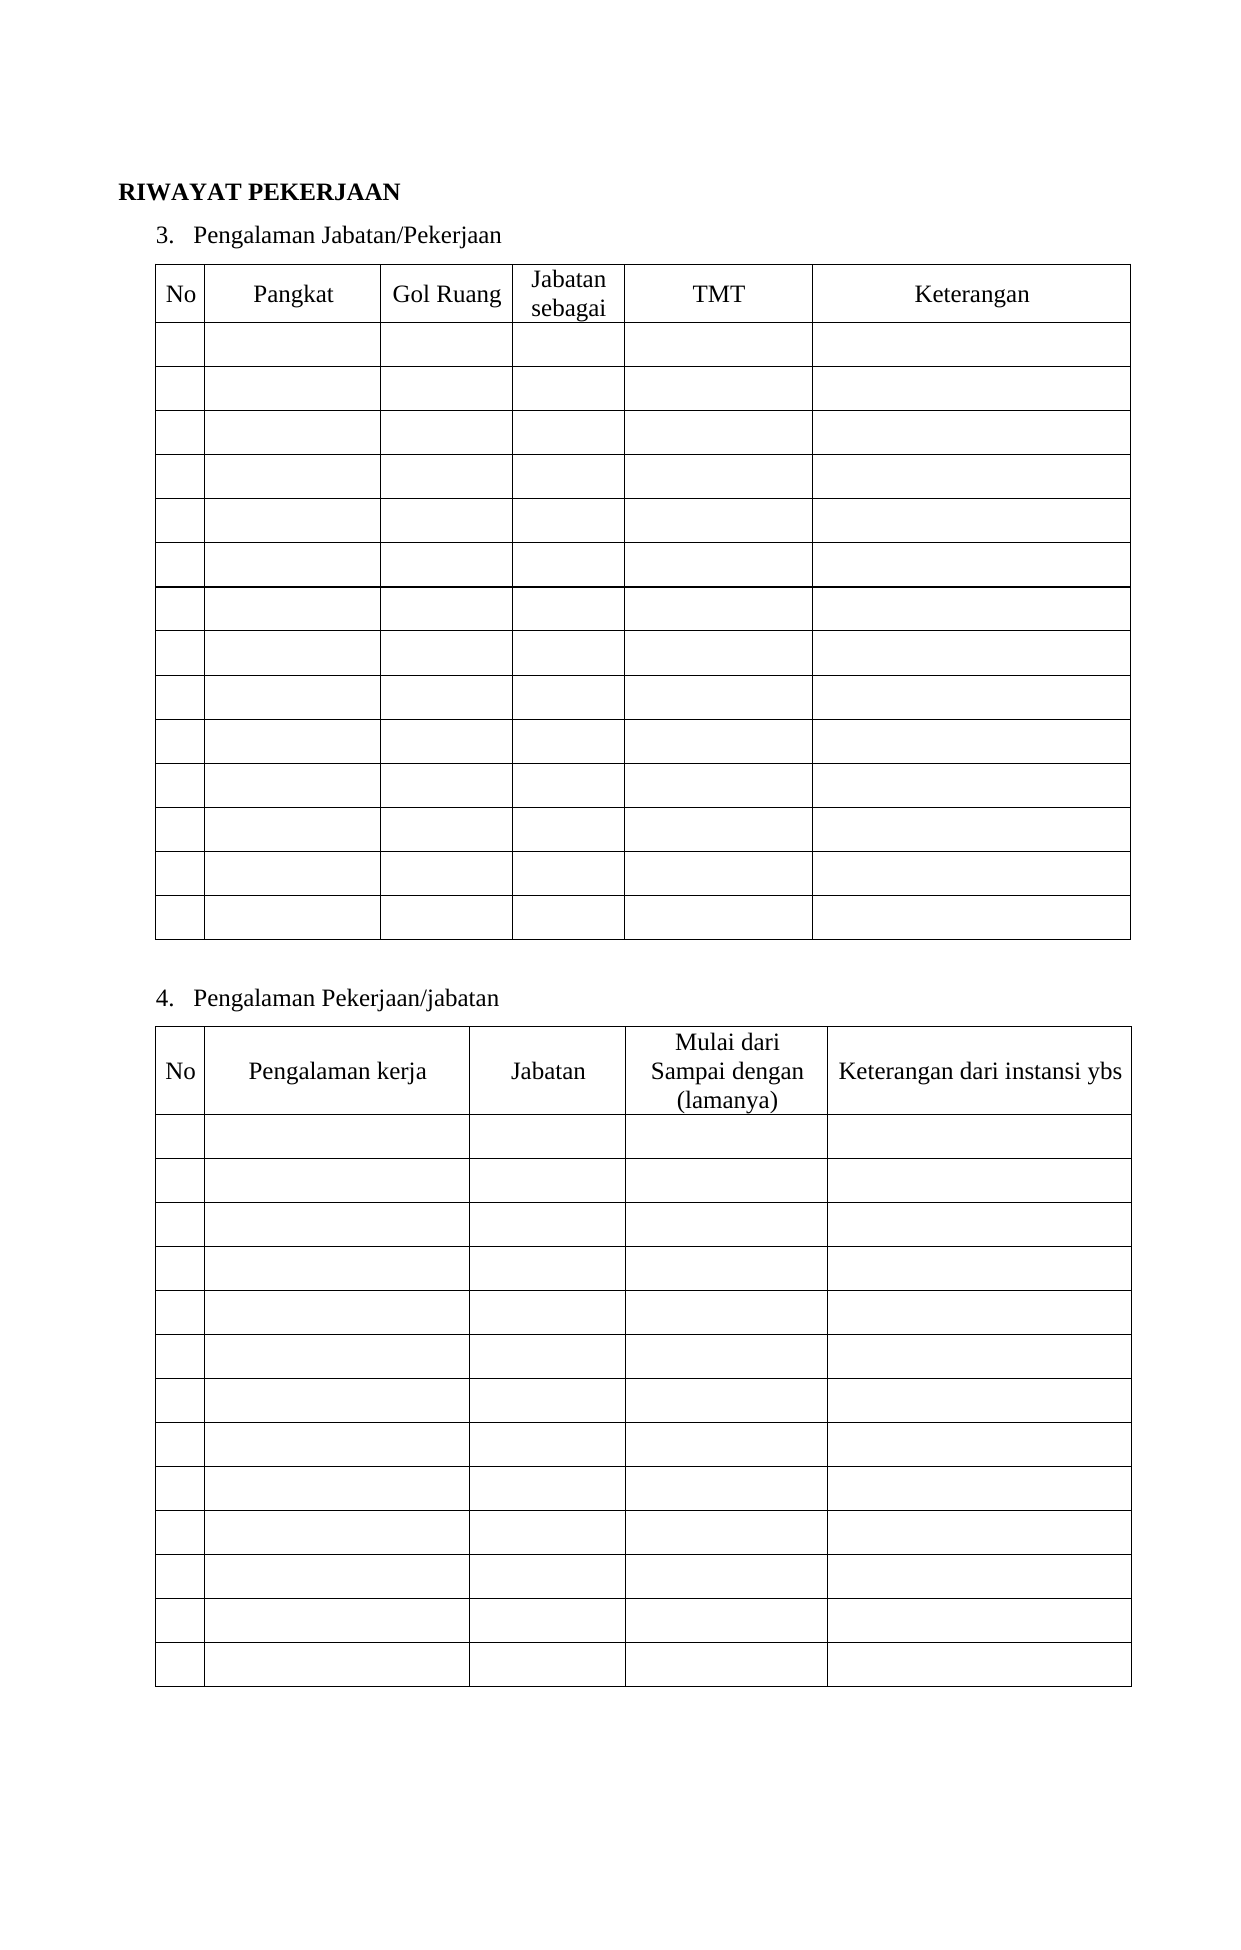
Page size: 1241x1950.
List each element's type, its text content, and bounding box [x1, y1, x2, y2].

table_cell [626, 1379, 827, 1422]
subtitle RIWAYAT PEKERJAAN [118, 177, 1122, 206]
table_cell [205, 411, 380, 454]
table_cell [813, 764, 1130, 807]
table_cell [626, 1247, 827, 1290]
table_cell [156, 1291, 204, 1334]
table_header No [156, 265, 204, 322]
table_header Jabatan [470, 1027, 625, 1113]
table_cell [205, 1335, 469, 1378]
table_cell [625, 852, 812, 895]
table_cell [513, 631, 624, 674]
table_cell [156, 323, 204, 366]
table_cell [205, 1555, 469, 1598]
table_cell [513, 323, 624, 366]
table_cell [828, 1599, 1131, 1642]
table_cell [470, 1335, 625, 1378]
table_cell [156, 896, 204, 939]
table_cell [156, 676, 204, 718]
table_cell [381, 720, 512, 763]
table_cell [828, 1423, 1131, 1466]
table_cell [828, 1159, 1131, 1202]
table_cell [381, 411, 512, 454]
table_cell [626, 1423, 827, 1466]
table_cell [205, 455, 380, 498]
table_cell [470, 1291, 625, 1334]
table_cell [156, 1159, 204, 1202]
table_cell [156, 1643, 204, 1686]
table_cell [813, 499, 1130, 542]
table_cell [381, 543, 512, 586]
table_cell [381, 455, 512, 498]
table_cell [470, 1511, 625, 1554]
table_cell [813, 676, 1130, 718]
table_cell [381, 631, 512, 674]
table_cell [626, 1555, 827, 1598]
table_cell [470, 1423, 625, 1466]
table_cell [625, 764, 812, 807]
table_cell [813, 367, 1130, 410]
table_cell [813, 808, 1130, 851]
table_cell [205, 676, 380, 718]
table_cell [205, 543, 380, 586]
table_cell [626, 1643, 827, 1686]
table_cell [156, 367, 204, 410]
table_cell [156, 808, 204, 851]
table_cell [205, 588, 380, 630]
table_cell [625, 896, 812, 939]
table_cell [470, 1159, 625, 1202]
table_header Pangkat [205, 265, 380, 322]
table_cell [828, 1511, 1131, 1554]
table_cell [813, 852, 1130, 895]
table_cell [813, 543, 1130, 586]
table_cell [156, 1115, 204, 1157]
table_cell [156, 852, 204, 895]
table_cell [470, 1203, 625, 1246]
table_cell [205, 1115, 469, 1157]
table_cell [205, 1379, 469, 1422]
table_cell [156, 543, 204, 586]
table_cell [470, 1379, 625, 1422]
table_cell [381, 676, 512, 718]
table_cell [828, 1203, 1131, 1246]
table_cell [513, 852, 624, 895]
table_cell [205, 1291, 469, 1334]
table_cell [513, 588, 624, 630]
table_cell [626, 1115, 827, 1157]
table_cell [813, 411, 1130, 454]
table_cell [156, 499, 204, 542]
table_cell [813, 896, 1130, 939]
table_cell [205, 808, 380, 851]
table_cell [513, 808, 624, 851]
table_cell [381, 764, 512, 807]
table_cell [513, 411, 624, 454]
table_cell [205, 720, 380, 763]
table_cell [626, 1335, 827, 1378]
table_cell [381, 896, 512, 939]
table_cell [156, 411, 204, 454]
table_cell [470, 1643, 625, 1686]
list Pengalaman Pekerjaan/jabatan [156, 983, 1122, 1012]
table_header TMT [625, 265, 812, 322]
table_cell [828, 1115, 1131, 1157]
table_cell [156, 455, 204, 498]
table_cell [625, 676, 812, 718]
table_cell [205, 323, 380, 366]
table_cell [626, 1467, 827, 1510]
table_cell [626, 1599, 827, 1642]
table_cell [156, 720, 204, 763]
table_cell [381, 852, 512, 895]
table_cell [205, 367, 380, 410]
table_cell [513, 367, 624, 410]
table_cell [205, 499, 380, 542]
table_header Keterangan [813, 265, 1130, 322]
table_cell [513, 455, 624, 498]
table_cell [813, 720, 1130, 763]
table_cell [626, 1203, 827, 1246]
table_cell [626, 1291, 827, 1334]
table_cell [470, 1247, 625, 1290]
list Pengalaman Jabatan/Pekerjaan [156, 220, 1122, 249]
table_cell [625, 631, 812, 674]
table_cell [156, 1555, 204, 1598]
table_cell [205, 1159, 469, 1202]
table_cell [470, 1467, 625, 1510]
table_cell [205, 764, 380, 807]
table_header Keterangan dari instansi ybs [828, 1027, 1131, 1113]
table_cell [625, 543, 812, 586]
table_cell [381, 323, 512, 366]
table_cell [205, 1203, 469, 1246]
table_header Jabatan sebagai [513, 265, 624, 322]
table_cell [205, 1599, 469, 1642]
table_cell [205, 1247, 469, 1290]
table_cell [625, 720, 812, 763]
table_cell [381, 367, 512, 410]
table_cell [156, 1467, 204, 1510]
table_header Mulai dari Sampai dengan (lamanya) [626, 1027, 827, 1113]
table_cell [625, 411, 812, 454]
table_cell [513, 896, 624, 939]
table_cell [205, 1423, 469, 1466]
table_header Gol Ruang [381, 265, 512, 322]
table_cell [470, 1599, 625, 1642]
table_cell [626, 1511, 827, 1554]
table_cell [156, 1379, 204, 1422]
table_cell [156, 631, 204, 674]
table_cell [625, 323, 812, 366]
table_cell [828, 1247, 1131, 1290]
table_cell [205, 1511, 469, 1554]
table_cell [205, 852, 380, 895]
table_cell [813, 588, 1130, 630]
table_cell [156, 1335, 204, 1378]
table_cell [625, 499, 812, 542]
table_cell [156, 764, 204, 807]
table_header No [156, 1027, 204, 1113]
table_cell [205, 896, 380, 939]
table_cell [156, 1247, 204, 1290]
table_cell [513, 499, 624, 542]
table_cell [625, 455, 812, 498]
table_header Pengalaman kerja [205, 1027, 469, 1113]
table_cell [205, 631, 380, 674]
table_cell [828, 1555, 1131, 1598]
table_cell [381, 588, 512, 630]
table_cell [156, 1423, 204, 1466]
table_cell [828, 1291, 1131, 1334]
table_cell [513, 720, 624, 763]
table_cell [156, 1599, 204, 1642]
table_cell [626, 1159, 827, 1202]
table_cell [156, 1511, 204, 1554]
table_cell [470, 1115, 625, 1157]
table_cell [156, 588, 204, 630]
table_cell [828, 1643, 1131, 1686]
table_cell [828, 1379, 1131, 1422]
table_cell [513, 764, 624, 807]
table_cell [625, 588, 812, 630]
table_cell [470, 1555, 625, 1598]
table_cell [205, 1643, 469, 1686]
table_cell [381, 499, 512, 542]
table_cell [156, 1203, 204, 1246]
table_cell [625, 367, 812, 410]
table_cell [813, 455, 1130, 498]
table_cell [513, 543, 624, 586]
table_cell [625, 808, 812, 851]
table_cell [828, 1467, 1131, 1510]
table_cell [813, 631, 1130, 674]
table_cell [828, 1335, 1131, 1378]
table_cell [813, 323, 1130, 366]
table_cell [381, 808, 512, 851]
table_cell [513, 676, 624, 718]
table_cell [205, 1467, 469, 1510]
